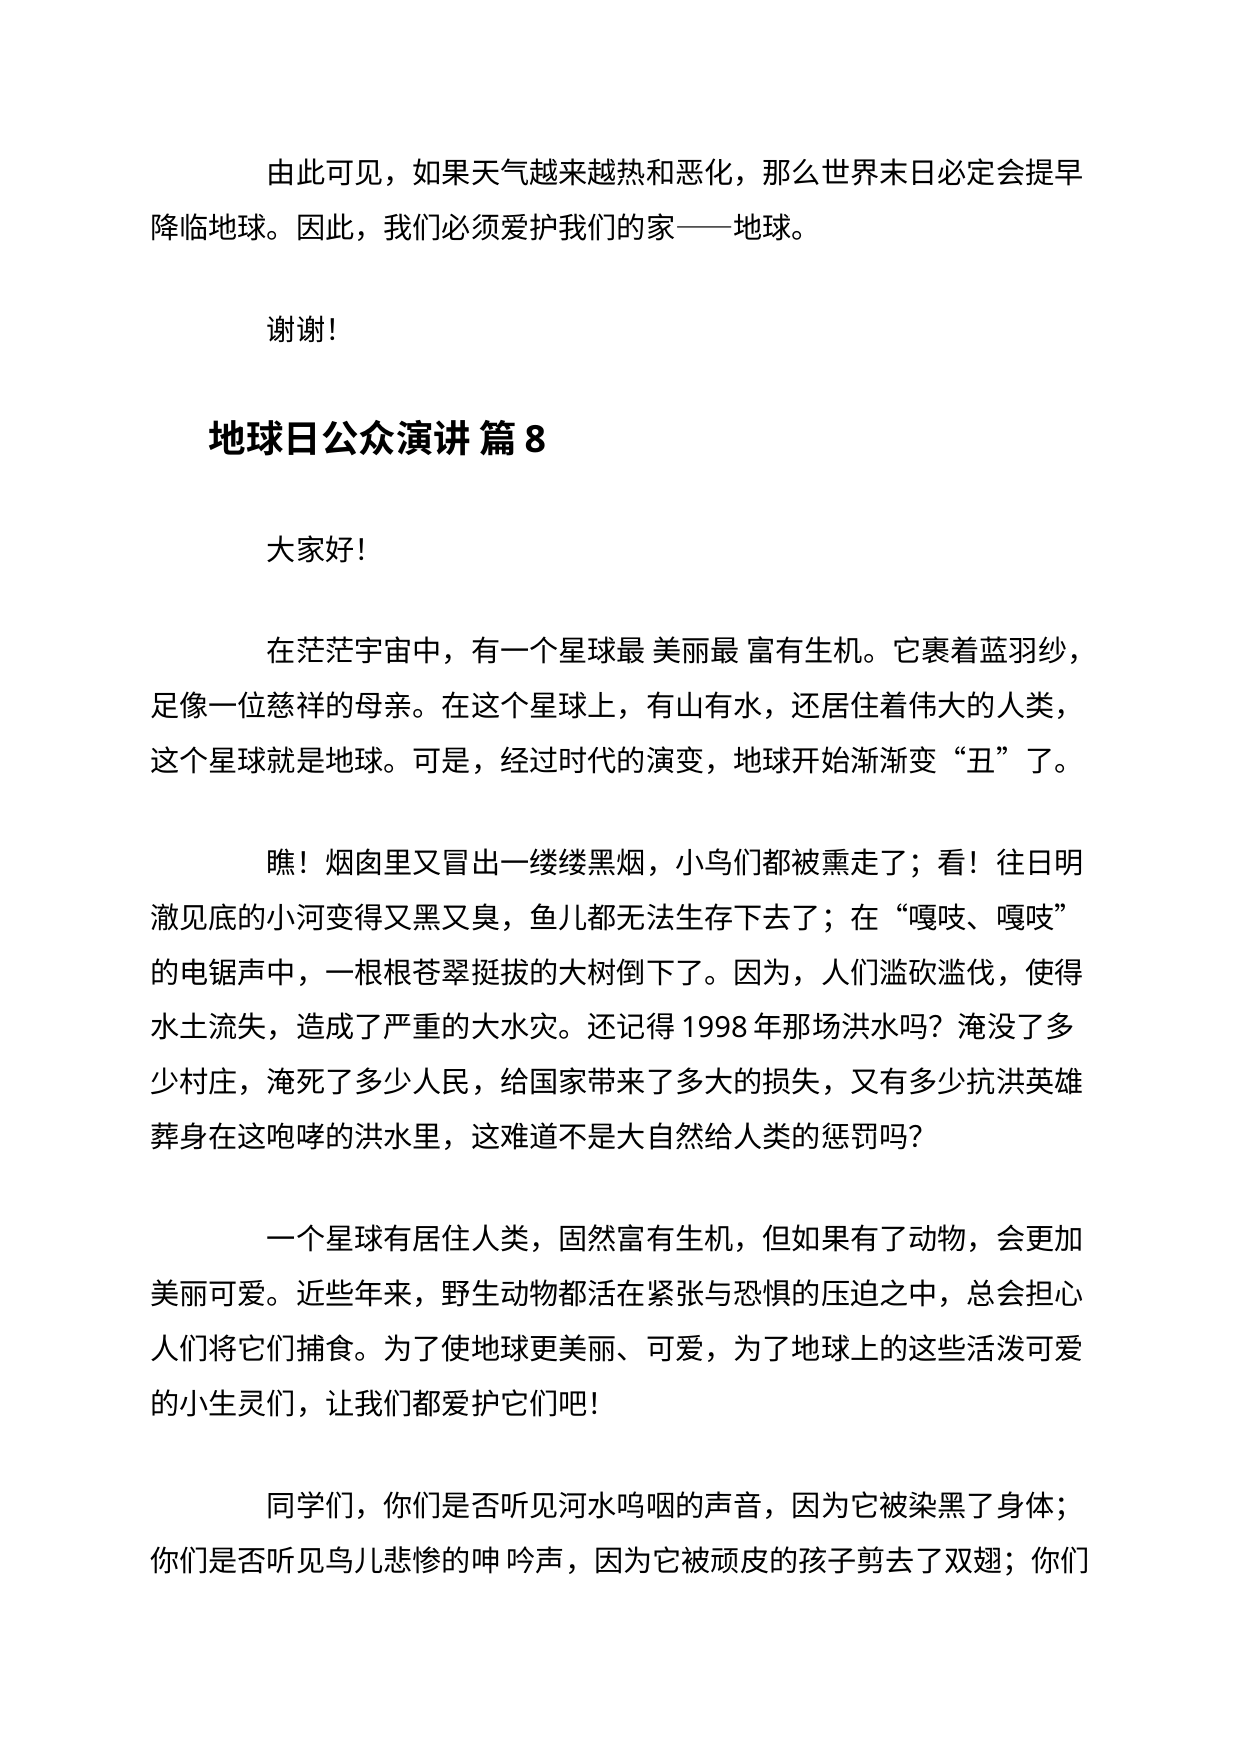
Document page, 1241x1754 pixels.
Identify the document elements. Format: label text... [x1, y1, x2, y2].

text 地球日公众演讲 篇8 [150, 408, 1090, 463]
text 由此可见，如果天气越来越热和恶化，那么世界末日必定会提早降临地球。因此，我们必须爱护我们的家——地球。 [150, 150, 1090, 247]
text 谢谢！ [150, 307, 1090, 349]
text 在茫茫宇宙中，有一个星球最 美丽最 富有生机。它裹着蓝羽纱，足像一位慈祥的母亲。在这个星球上，有山有水，还居住着伟大的人类，这个星球就是地球。可是，经过时代的演变，地球开始渐渐变“丑”了。 [150, 628, 1090, 780]
text 大家好！ [150, 526, 1090, 568]
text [150, 1482, 1090, 1579]
text 一个星球有居住人类，固然富有生机，但如果有了动物，会更加美丽可爱。近些年来，野生动物都活在紧张与恐惧的压迫之中，总会担心人们将它们捕食。为了使地球更美丽、可爱，为了地球上的这些活泼可爱的小生灵们，让我们都爱护它们吧！ [150, 1216, 1090, 1423]
text 瞧！烟囱里又冒出一缕缕黑烟，小鸟们都被熏走了；看！往日明澈见底的小河变得又黑又臭，鱼儿都无法生存下去了；在“嘎吱、嘎吱”的电锯声中，一根根苍翠挺拔的大树倒下了。因为，人们滥砍滥伐，使得水土流失，造成了严重的大水灾。还记得1998年那场洪水吗？淹没了多少村庄，淹死了多少人民，给国家带来了多大的损失，又有多少抗洪英雄葬身在这咆哮的洪水里，这难道不是大自然给人类的惩罚吗？ [150, 839, 1090, 1156]
